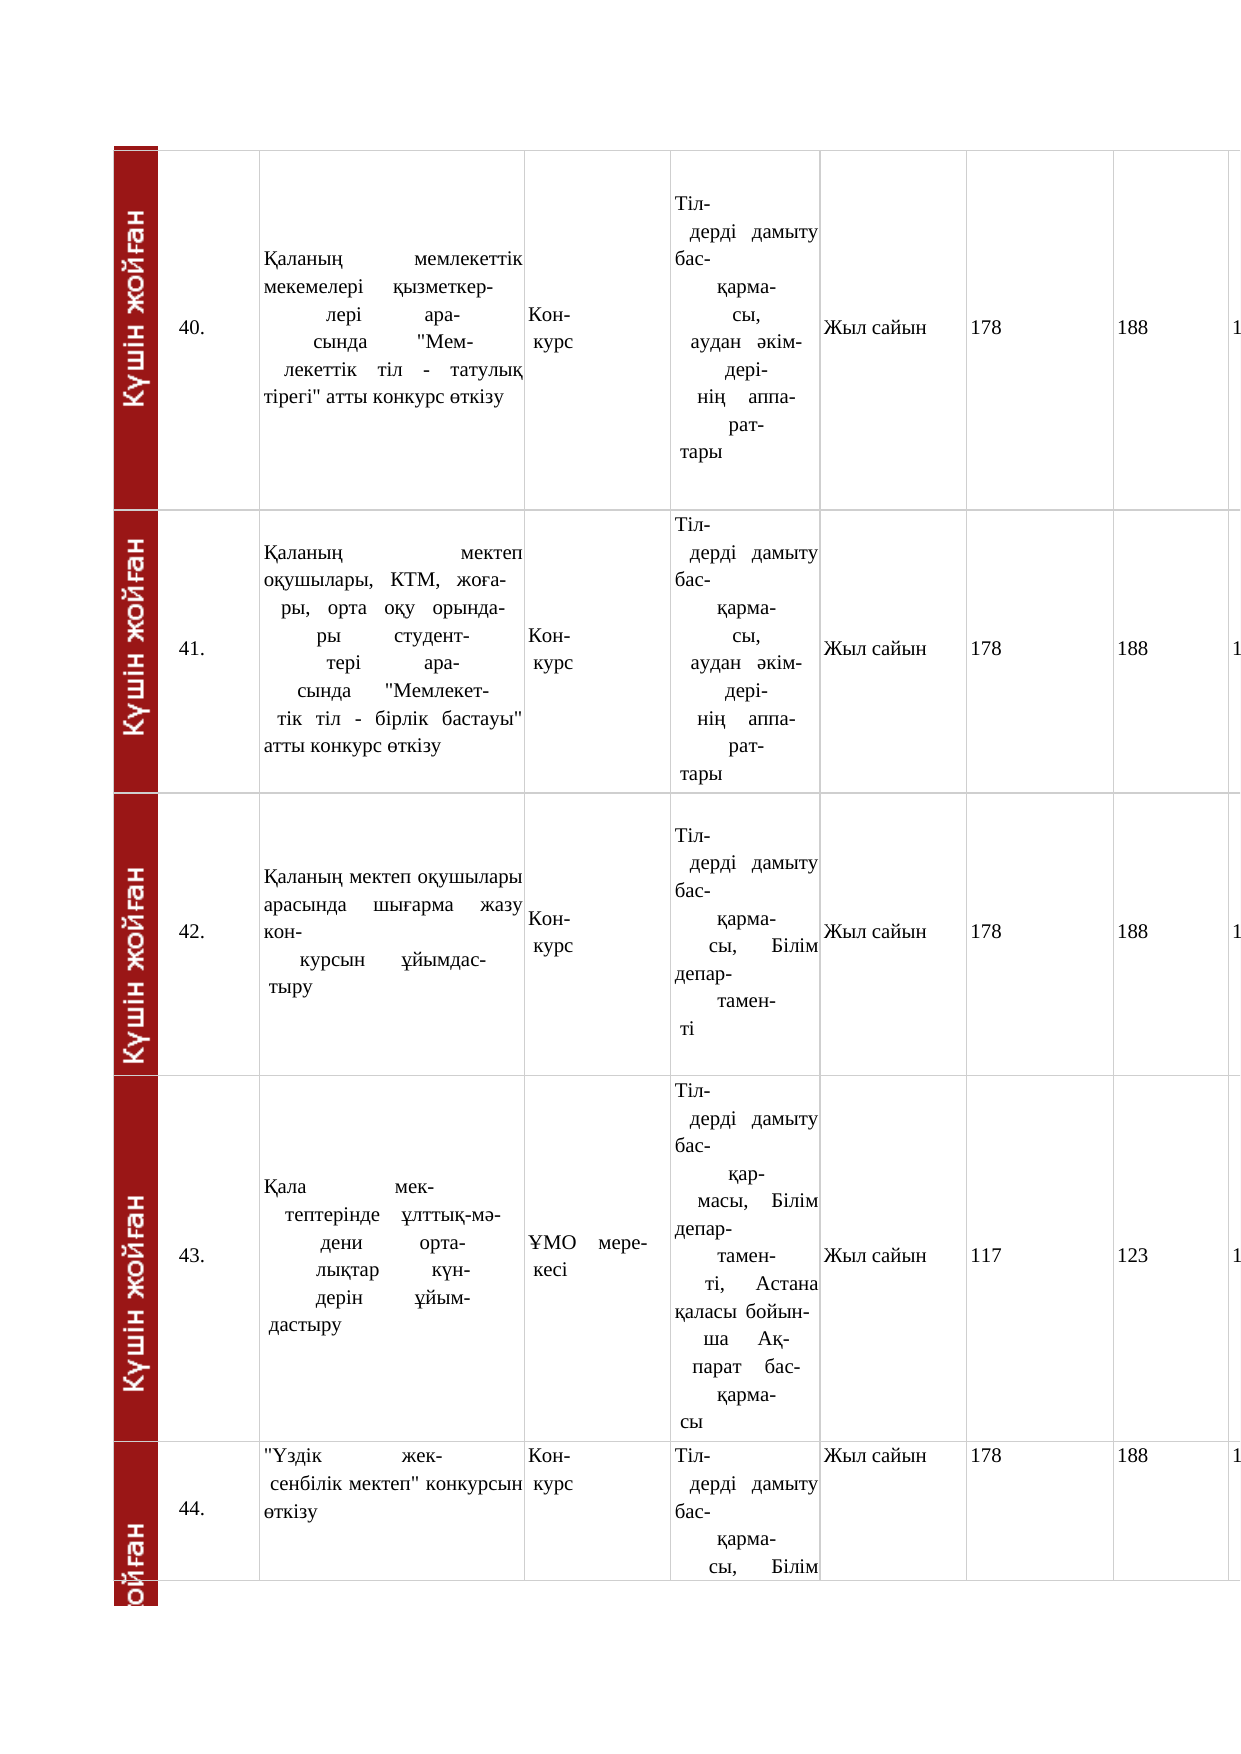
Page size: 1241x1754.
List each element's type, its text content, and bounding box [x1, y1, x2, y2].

table_cell Тіл- дерді дамыту бас- қарма- сы, аудан әкім- дері- нің аппа- рат- тары [671, 151, 819, 509]
table_cell Тіл- дерді дамыту бас- қар- масы, Білім депар- тамен- ті, Астана қаласы бойын- ша Ақ- парат бас- қарма- сы [671, 1076, 819, 1441]
table_cell 43. [114, 1076, 259, 1441]
table_cell 178 [967, 794, 1113, 1075]
table_cell Жыл сайын [821, 1076, 966, 1441]
table_cell 123 [1114, 1076, 1228, 1441]
table_cell Қала мек- тептерінде ұлттық-мә- дени орта- лықтар күн- дерін ұйым- дастыру [260, 1076, 524, 1441]
table_cell 188 [1114, 511, 1228, 792]
table_cell 178 [967, 1442, 1113, 1579]
table_cell 40. [114, 151, 259, 509]
table_cell ҰМО мере- кесі [525, 1076, 670, 1441]
table_cell 41. [114, 511, 259, 792]
table_cell 178 [967, 151, 1113, 509]
table_cell 188 [1114, 151, 1228, 509]
table_cell Тіл- дерді дамыту бас- қарма- сы, Білім депар- тамен- ті [671, 1442, 819, 1579]
table_cell Жыл сайын [821, 1442, 966, 1579]
table_cell Жыл сайын [821, 511, 966, 792]
table_cell Жыл сайын [821, 151, 966, 509]
table_cell "Үздік жек- сенбілік мектеп" конкурсын өткізу [260, 1442, 524, 1579]
table_cell 44. [114, 1442, 259, 1579]
table_cell 188 [1114, 1442, 1228, 1579]
table_cell Тіл- дерді дамыту бас- қарма- сы, Білім депар- тамен- ті [671, 794, 819, 1075]
picture [114, 1581, 158, 1606]
table_cell 117 [967, 1076, 1113, 1441]
picture [114, 146, 158, 150]
table_cell 42. [114, 794, 259, 1075]
table_cell Кон- курс [525, 794, 670, 1075]
table_cell Жыл сайын [821, 794, 966, 1075]
table_cell Кон- курс [525, 1442, 670, 1579]
table_cell Қаланың мектеп оқушылары арасында шығарма жазу кон- курсын ұйымдас- тыру [260, 794, 524, 1075]
table_cell 188 [1114, 794, 1228, 1075]
table_cell Кон- курс [525, 151, 670, 509]
table_cell Қаланың мектеп оқушылары, КТМ, жоға- ры, орта оқу орында- ры студент- тері ара- сында "Мемлекет- тік тіл - бірлік бастауы" атты конкурс өткізу [260, 511, 524, 792]
table_cell Тіл- дерді дамыту бас- қарма- сы, аудан әкім- дері- нің аппа- рат- тары [671, 511, 819, 792]
table_cell Қаланың мемлекеттік мекемелері қызметкер- лері ара- сында "Мем- лекеттік тіл - татулық тірегі" атты конкурс өткізу [260, 151, 524, 509]
table_cell 178 [967, 511, 1113, 792]
table_cell Кон- курс [525, 511, 670, 792]
